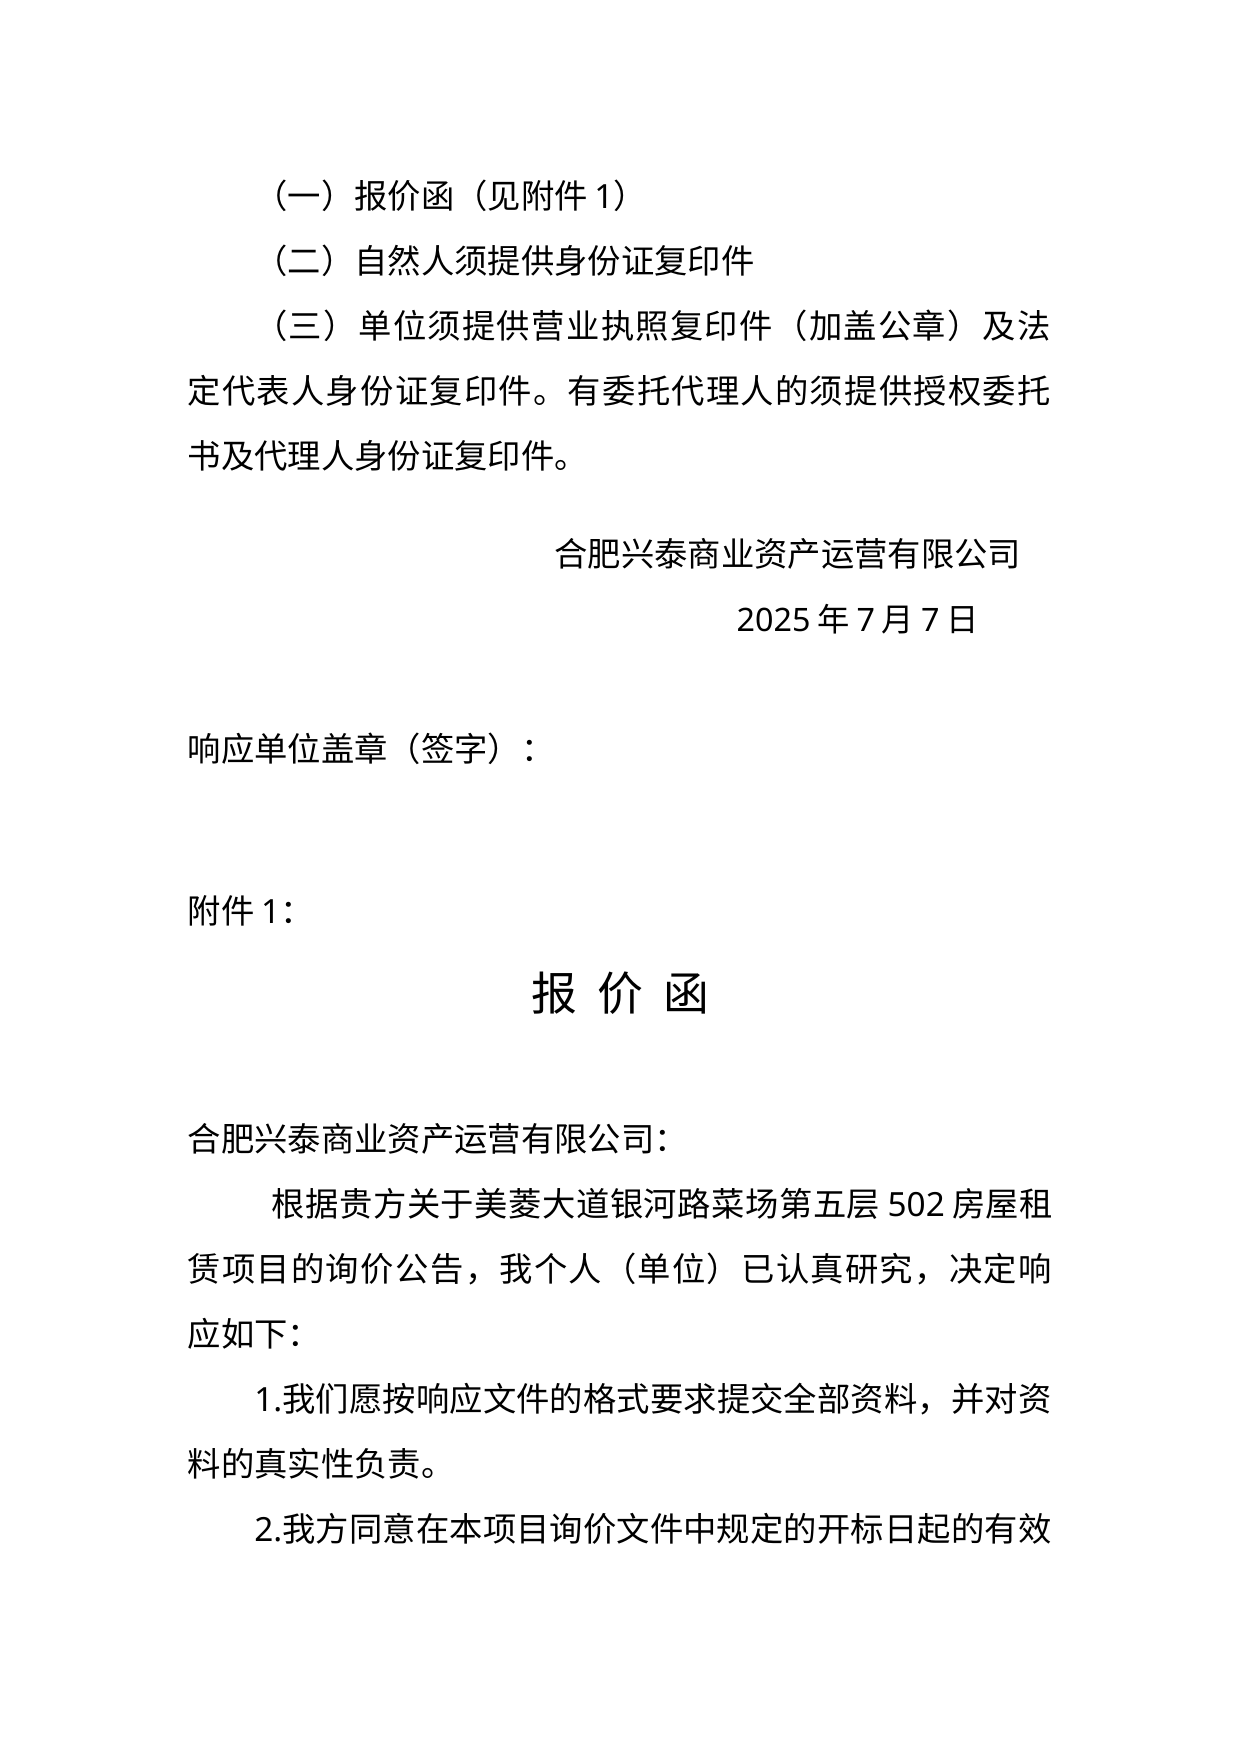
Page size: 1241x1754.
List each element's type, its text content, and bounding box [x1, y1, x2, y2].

text 附件1： [187, 877, 1053, 942]
text 1.我们愿按响应文件的格式要求提交全部资料，并对资料的真实性负责。 [187, 1364, 1053, 1494]
text 根据贵方关于美菱大道银河路菜场第五层502房屋租赁项目的询价公告，我个人（单位）已认真研究，决定响应如下： [187, 1169, 1053, 1364]
text 报 价 函 [187, 942, 1053, 1039]
text （一）报价函（见附件1） [187, 162, 1053, 227]
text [187, 1494, 1053, 1559]
text （二）自然人须提供身份证复印件 [187, 227, 1053, 292]
text 响应单位盖章（签字）： [187, 714, 1053, 779]
text 合肥兴泰商业资产运营有限公司 [187, 519, 1053, 584]
text 2025年 7月 7日 [187, 584, 1053, 649]
text （三）单位须提供营业执照复印件（加盖公章）及法定代表人身份证复印件。有委托代理人的须提供授权委托书及代理人身份证复印件。 [187, 292, 1053, 487]
text 合肥兴泰商业资产运营有限公司： [187, 1104, 1053, 1169]
